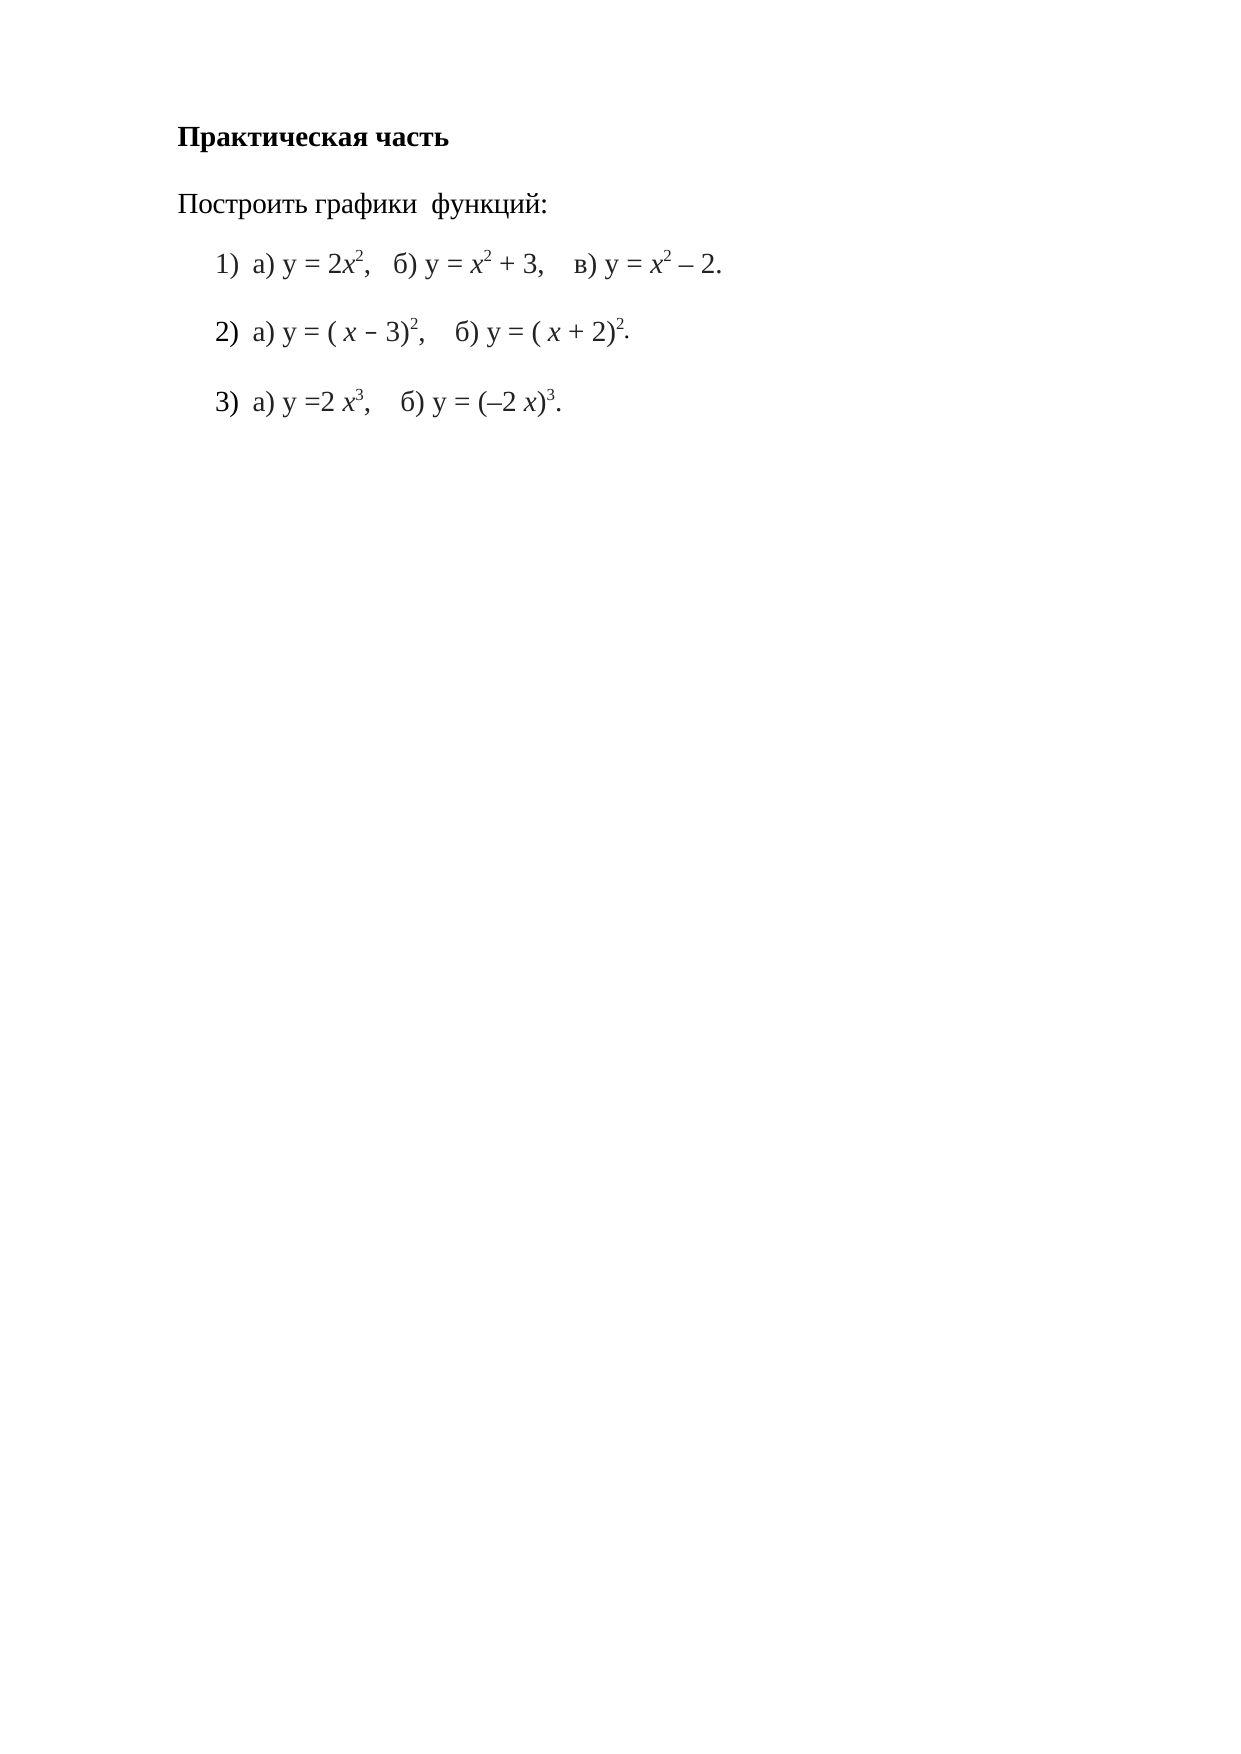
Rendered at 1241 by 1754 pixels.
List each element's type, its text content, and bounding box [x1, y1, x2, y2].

list a) y =2 x3, б) y = (–2 x)3. [215, 384, 1152, 418]
list а) y = 2x2, б) y = x2 + 3, в) y = x2 – 2. [215, 246, 1152, 279]
text Построить графики функций: [177, 186, 1152, 220]
text Практическая часть [177, 118, 1152, 152]
list а) y = ( x – 3)2, б) y = ( x + 2)2 [215, 313, 1152, 348]
